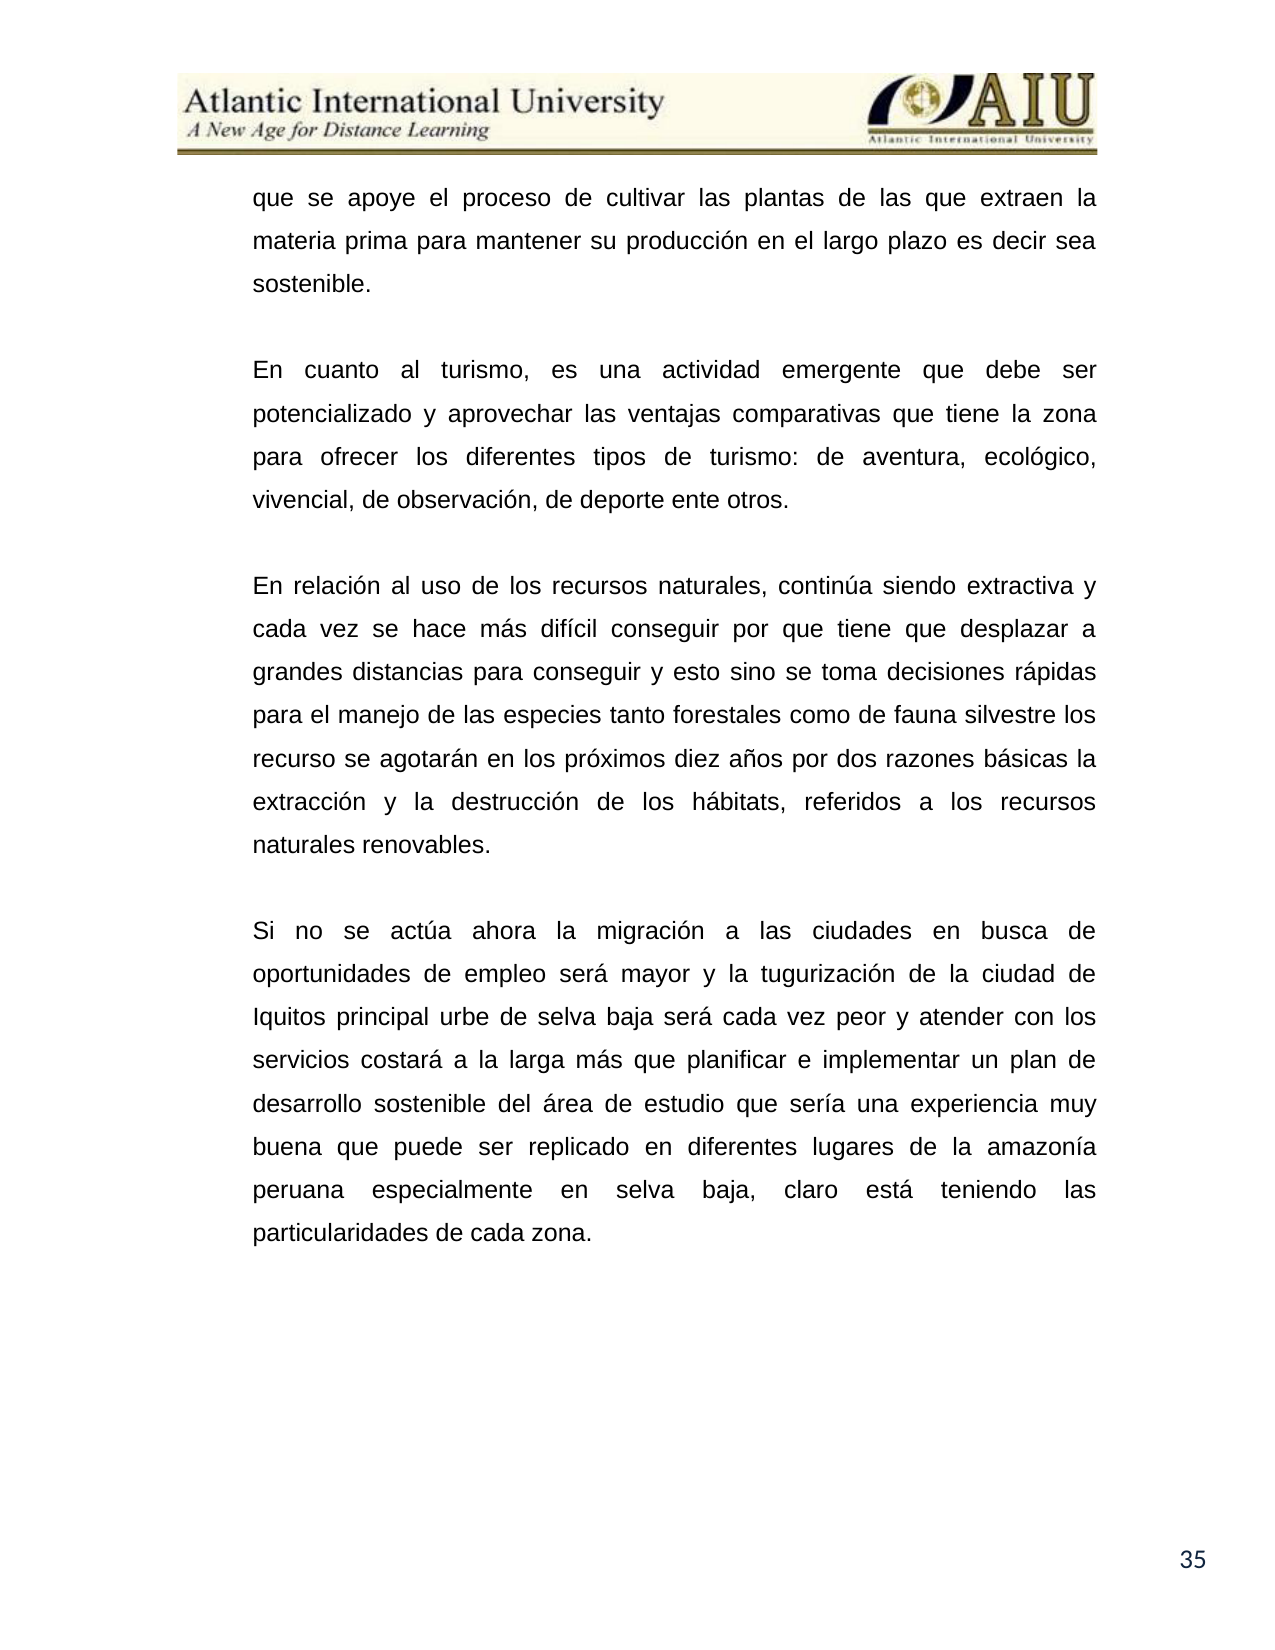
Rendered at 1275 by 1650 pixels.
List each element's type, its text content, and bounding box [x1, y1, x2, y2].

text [252, 183, 1098, 298]
text En cuanto al turismo, es una actividad emergente que debe ser potencializado y aprovechar las ventajas comparativas que tiene la zona para ofrecer los diferentes tipos de turismo: de aventura, ecológico, vivencial, de observación, de deporte ente otros. [252, 356, 1098, 514]
text En relación al uso de los recursos naturales, continúa siendo extractiva y cada vez se hace más difícil conseguir por que tiene que desplazar a grandes distancias para conseguir y esto sino se toma decisiones rápidas para el manejo de las especies tanto forestales como de fauna silvestre los recurso se agotarán en los próximos diez años por dos razones básicas la extracción y la destrucción de los hábitats, referidos a los recursos naturales renovables. [252, 571, 1098, 859]
text Si no se actúa ahora la migración a las ciudades en busca de oportunidades de empleo será mayor y la tugurización de la ciudad de Iquitos principal urbe de selva baja será cada vez peor y atender con los servicios costará a la larga más que planificar e implementar un plan de desarrollo sostenible del área de estudio que sería una experiencia muy buena que puede ser replicado en diferentes lugares de la amazonía peruana especialmente en selva baja, claro está teniendo las particularidades de cada zona. [252, 916, 1098, 1247]
